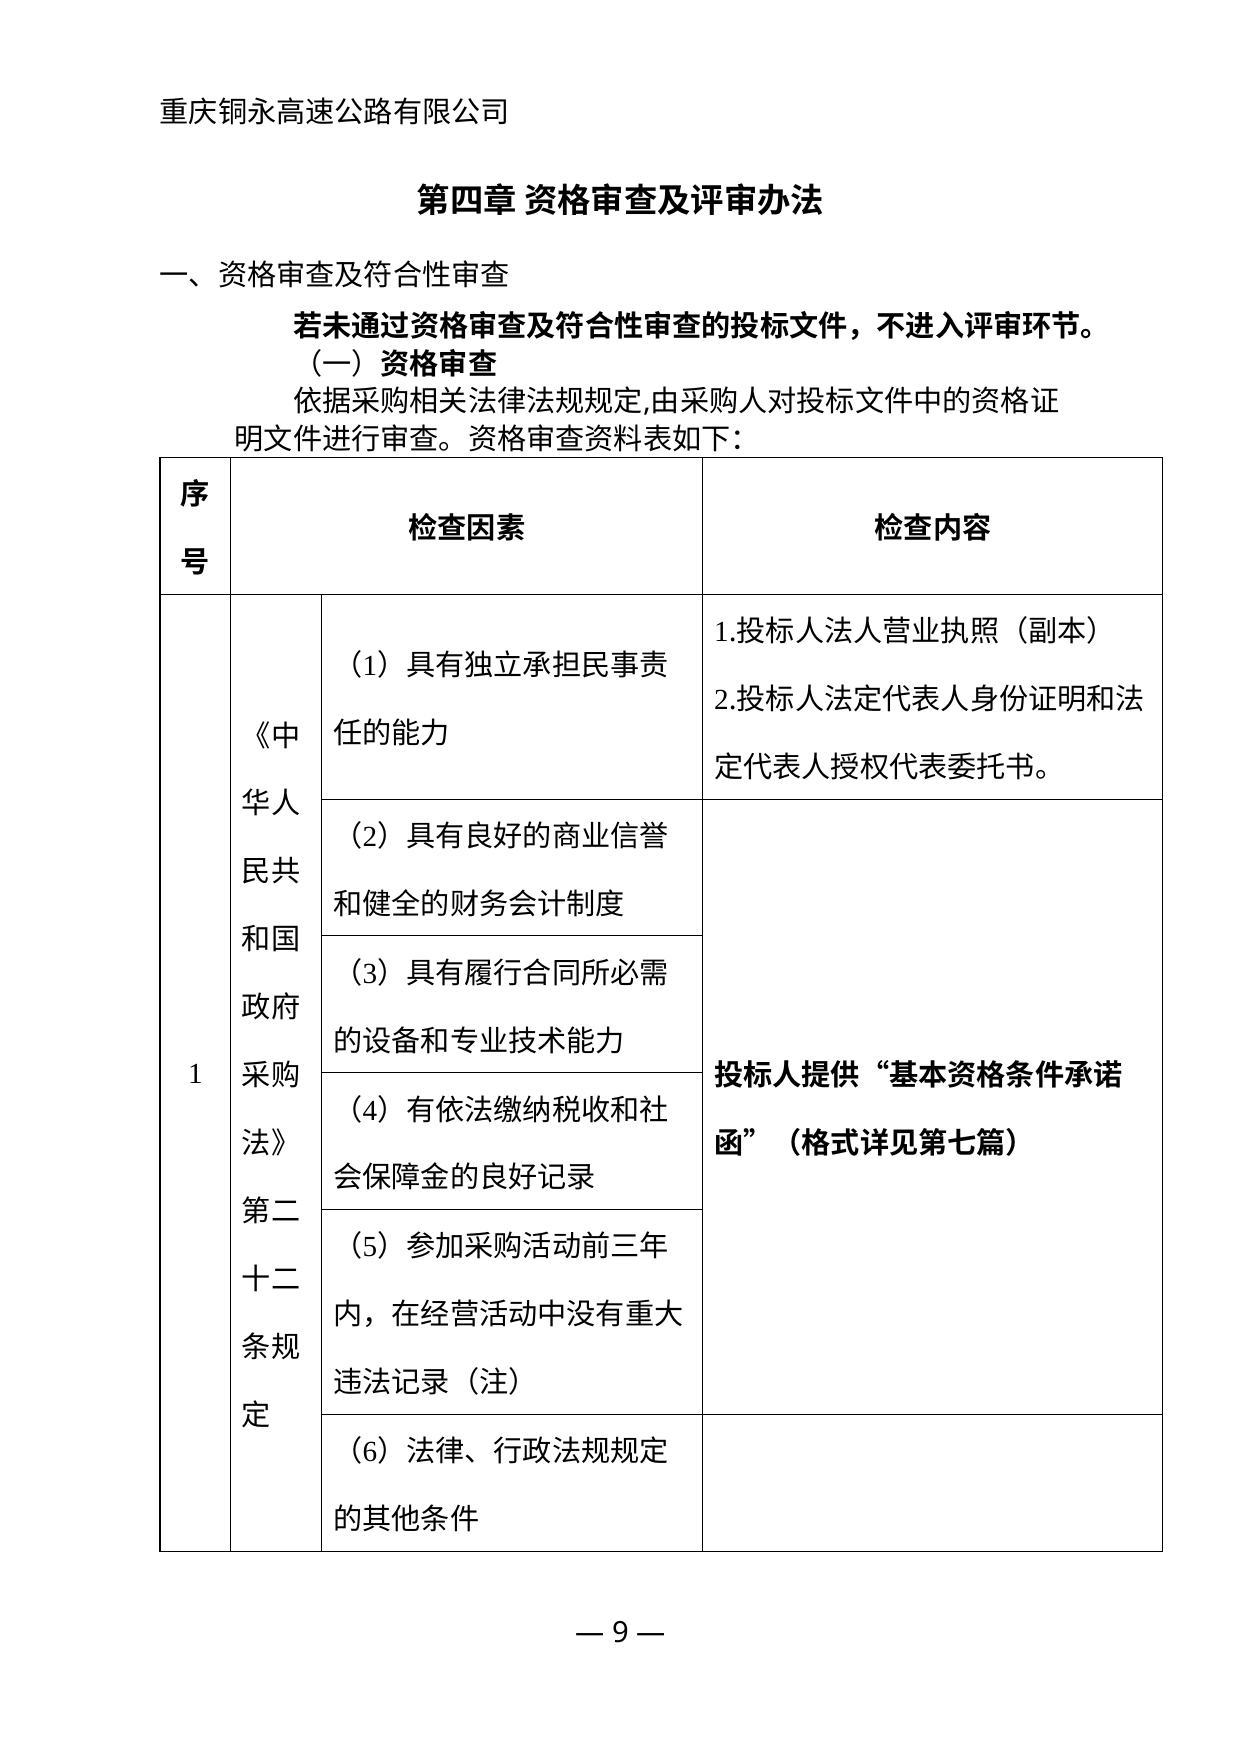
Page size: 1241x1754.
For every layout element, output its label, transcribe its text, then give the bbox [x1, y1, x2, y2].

table_header 序号 [161, 458, 230, 594]
table_cell 1 [161, 595, 230, 1551]
table_cell 《中华人民共和国政府采购法》第二十二条规定 [231, 595, 321, 1551]
table_header 检查因素 [231, 458, 702, 594]
subtitle 资格审查及评审办法 [159, 164, 1081, 232]
text 依据采购相关法律法规规定,由采购人对投标文件中的资格证明文件进行审查。资格审查资料表如下： [234, 382, 1081, 457]
table_cell （1）具有独立承担民事责任的能力 [322, 595, 702, 798]
table_cell 1.投标人法人营业执照（副本） 2.投标人法定代表人身份证明和法定代表人授权代表委托书。 [703, 595, 1162, 798]
text （一）资格审查 [234, 344, 1081, 382]
table_header 检查内容 [703, 458, 1162, 594]
table_cell （2）具有良好的商业信誉和健全的财务会计制度 [322, 800, 702, 935]
table_cell （4）有依法缴纳税收和社会保障金的良好记录 [322, 1073, 702, 1209]
text 一、资格审查及符合性审查 [159, 239, 1081, 307]
table_cell （3）具有履行合同所必需的设备和专业技术能力 [322, 936, 702, 1072]
text 若未通过资格审查及符合性审查的投标文件，不进入评审环节。 [234, 307, 1081, 344]
table_cell [703, 1415, 1162, 1551]
table_cell （6）法律、行政法规规定的其他条件 [322, 1415, 702, 1551]
table_cell 投标人提供“基本资格条件承诺函”（格式详见第七篇） [703, 800, 1162, 1414]
table_cell （5）参加采购活动前三年内，在经营活动中没有重大违法记录（注） [322, 1210, 702, 1414]
